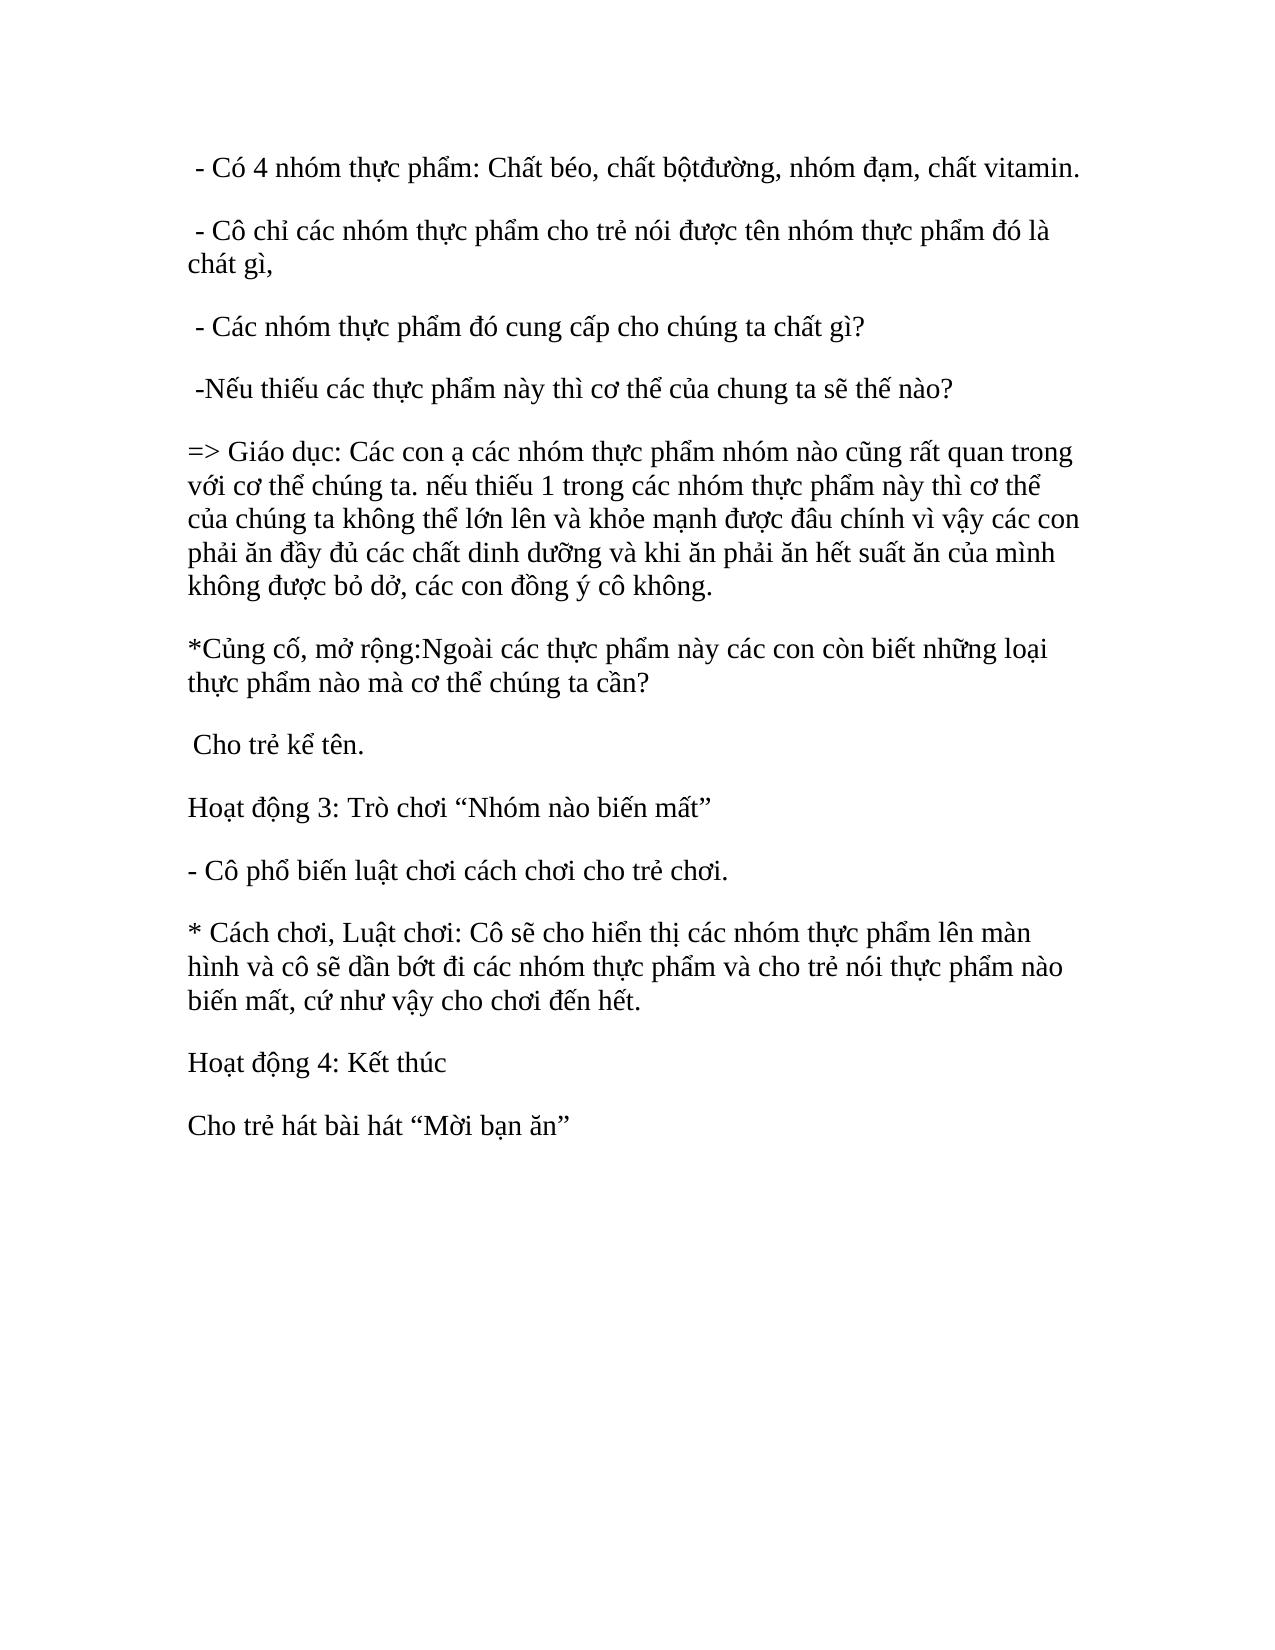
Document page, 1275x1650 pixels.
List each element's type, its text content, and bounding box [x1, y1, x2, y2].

text Cho trẻ kể tên. [187, 727, 1087, 761]
text * Cách chơi, Luật chơi: Cô sẽ cho hiển thị các nhóm thực phẩm lên màn hình và cô sẽ dần bớt đi các nhóm thực phẩm và cho trẻ nói thực phẩm nào biến mất, cứ như vậy cho chơi đến hết. [187, 916, 1087, 1016]
text -Nếu thiếu các thực phẩm này thì cơ thể của chung ta sẽ thế nào? [187, 372, 1087, 405]
text - Có 4 nhóm thực phẩm: Chất béo, chất bộtđường, nhóm đạm, chất vitamin. [187, 150, 1087, 183]
text Cho trẻ hát bài hát “Mời bạn ăn” [187, 1108, 1087, 1142]
text Hoạt động 4: Kết thúc [187, 1045, 1087, 1079]
text - Cô chỉ các nhóm thực phẩm cho trẻ nói được tên nhóm thực phẩm đó là chát gì, [187, 213, 1087, 280]
text => Giáo dục: Các con ạ các nhóm thực phẩm nhóm nào cũng rất quan trong với cơ thể chúng ta. nếu thiếu 1 trong các nhóm thực phẩm này thì cơ thể của chúng ta không thể lớn lên và khỏe mạnh được đâu chính vì vậy các con phải ăn đầy đủ các chất dinh dưỡng và khi ăn phải ăn hết suất ăn của mình không được bỏ dở, các con đồng ý cô không. [187, 434, 1087, 602]
text - Các nhóm thực phẩm đó cung cấp cho chúng ta chất gì? [187, 309, 1087, 342]
text Hoạt động 3: Trò chơi “Nhóm nào biến mất” [187, 790, 1087, 824]
text *Củng cố, mở rộng:Ngoài các thực phẩm này các con còn biết những loại thực phẩm nào mà cơ thể chúng ta cần? [187, 631, 1087, 698]
text - Cô phổ biến luật chơi cách chơi cho trẻ chơi. [187, 853, 1087, 886]
